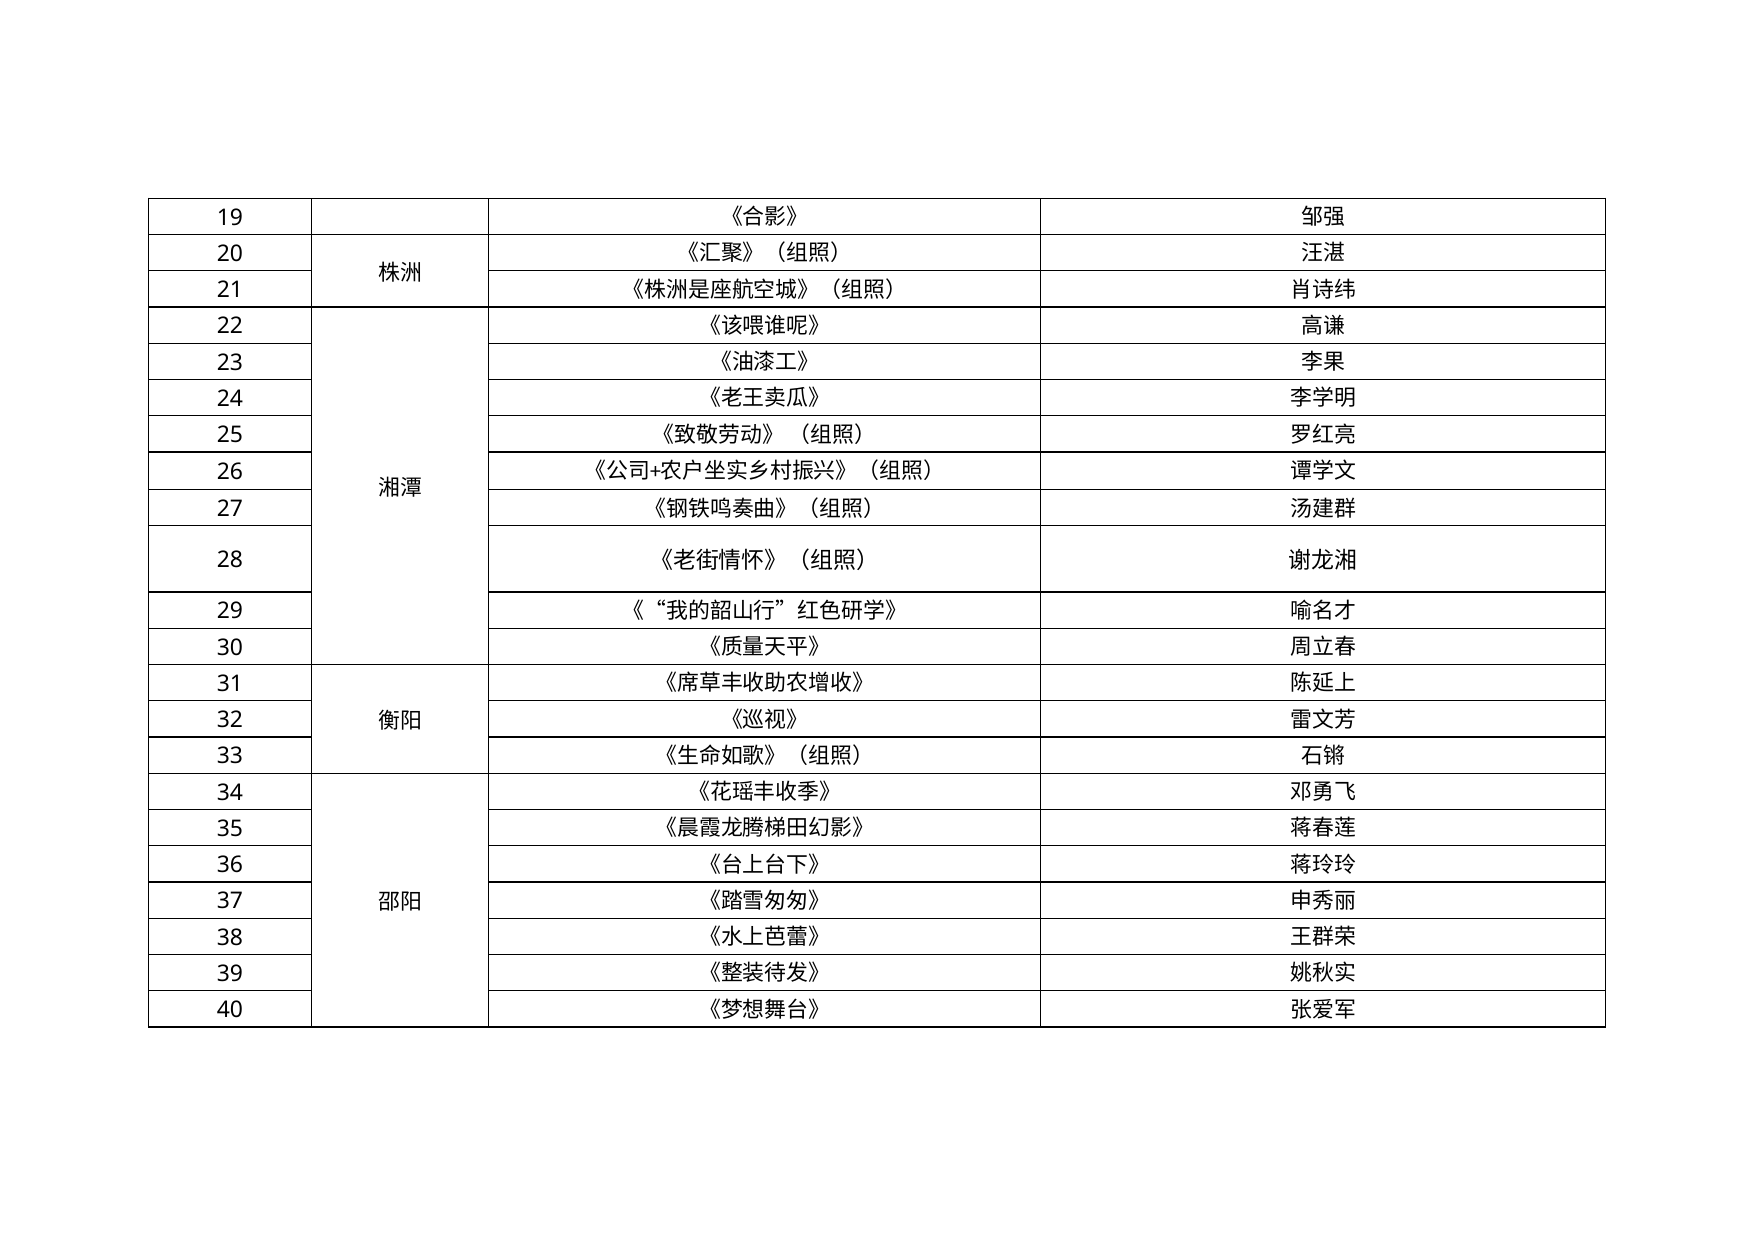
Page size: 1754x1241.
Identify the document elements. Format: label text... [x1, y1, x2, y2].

table_cell 陈延上 [1041, 665, 1605, 700]
table_cell 39 [149, 955, 311, 990]
table_cell 24 [149, 380, 311, 415]
table_cell 肖诗纬 [1041, 271, 1605, 306]
table_cell 姚秋实 [1041, 955, 1605, 990]
table_cell 27 [149, 490, 311, 525]
table_cell 《整装待发》 [489, 955, 1040, 990]
table_cell 张爱军 [1041, 991, 1605, 1026]
table_cell 罗红亮 [1041, 416, 1605, 451]
table_cell 19 [149, 199, 311, 234]
table_cell 23 [149, 344, 311, 379]
table_cell 38 [149, 919, 311, 954]
table_cell 《梦想舞台》 [489, 991, 1040, 1026]
table_cell 衡阳 [312, 665, 488, 773]
table_cell 《巡视》 [489, 701, 1040, 736]
table_cell 40 [149, 991, 311, 1026]
table_cell 蒋玲玲 [1041, 846, 1605, 881]
table_cell 喻名才 [1041, 593, 1605, 628]
table_cell 25 [149, 416, 311, 451]
table_cell 《该喂谁呢》 [489, 308, 1040, 343]
table_cell 29 [149, 593, 311, 628]
table_cell 《台上台下》 [489, 846, 1040, 881]
table_cell 《质量天平》 [489, 629, 1040, 664]
table_cell 《老王卖瓜》 [489, 380, 1040, 415]
table_cell 26 [149, 453, 311, 489]
table_cell 32 [149, 701, 311, 736]
table_cell 《老街情怀》（组照） [489, 526, 1040, 591]
table_cell 《踏雪匆匆》 [489, 883, 1040, 918]
table_cell 《株洲是座航空城》（组照） [489, 271, 1040, 306]
table_cell 李学明 [1041, 380, 1605, 415]
table_cell 36 [149, 846, 311, 881]
table_cell 王群荣 [1041, 919, 1605, 954]
table_cell 22 [149, 308, 311, 343]
table_cell 谭学文 [1041, 453, 1605, 489]
table_cell 湘潭 [312, 308, 488, 664]
table_cell 株洲 [312, 235, 488, 306]
table_cell 《生命如歌》（组照） [489, 738, 1040, 773]
table_cell 雷文芳 [1041, 701, 1605, 736]
table_cell 邓勇飞 [1041, 774, 1605, 809]
table_cell 《席草丰收助农增收》 [489, 665, 1040, 700]
table_cell 申秀丽 [1041, 883, 1605, 918]
table_cell 《致敬劳动》 （组照） [489, 416, 1040, 451]
table_cell 《晨霞龙腾梯田幻影》 [489, 810, 1040, 845]
table_cell 汤建群 [1041, 490, 1605, 525]
table_cell 《“我的韶山行”红色研学》 [489, 593, 1040, 628]
table_cell 33 [149, 738, 311, 773]
table_cell 蒋春莲 [1041, 810, 1605, 845]
table_cell 《合影》 [489, 199, 1040, 234]
table_cell 周立春 [1041, 629, 1605, 664]
table_cell 《油漆工》 [489, 344, 1040, 379]
table_cell 31 [149, 665, 311, 700]
table_cell 21 [149, 271, 311, 306]
table_cell 28 [149, 526, 311, 591]
table_cell 汪湛 [1041, 235, 1605, 270]
table_cell 30 [149, 629, 311, 664]
table_cell 高谦 [1041, 308, 1605, 343]
table_cell 34 [149, 774, 311, 809]
table_cell 《公司+农户坐实乡村振兴》（组照） [489, 453, 1040, 489]
table_cell 《水上芭蕾》 [489, 919, 1040, 954]
table_cell 邵阳 [312, 774, 488, 1026]
table_cell 石锵 [1041, 738, 1605, 773]
table_cell 《汇聚》（组照） [489, 235, 1040, 270]
table_cell 《钢铁鸣奏曲》（组照） [489, 490, 1040, 525]
table_cell 谢龙湘 [1041, 526, 1605, 591]
table_cell 20 [149, 235, 311, 270]
table_cell 《花瑶丰收季》 [489, 774, 1040, 809]
table_cell 邹强 [1041, 199, 1605, 234]
table_cell 35 [149, 810, 311, 845]
table_cell 李果 [1041, 344, 1605, 379]
table_cell 37 [149, 883, 311, 918]
